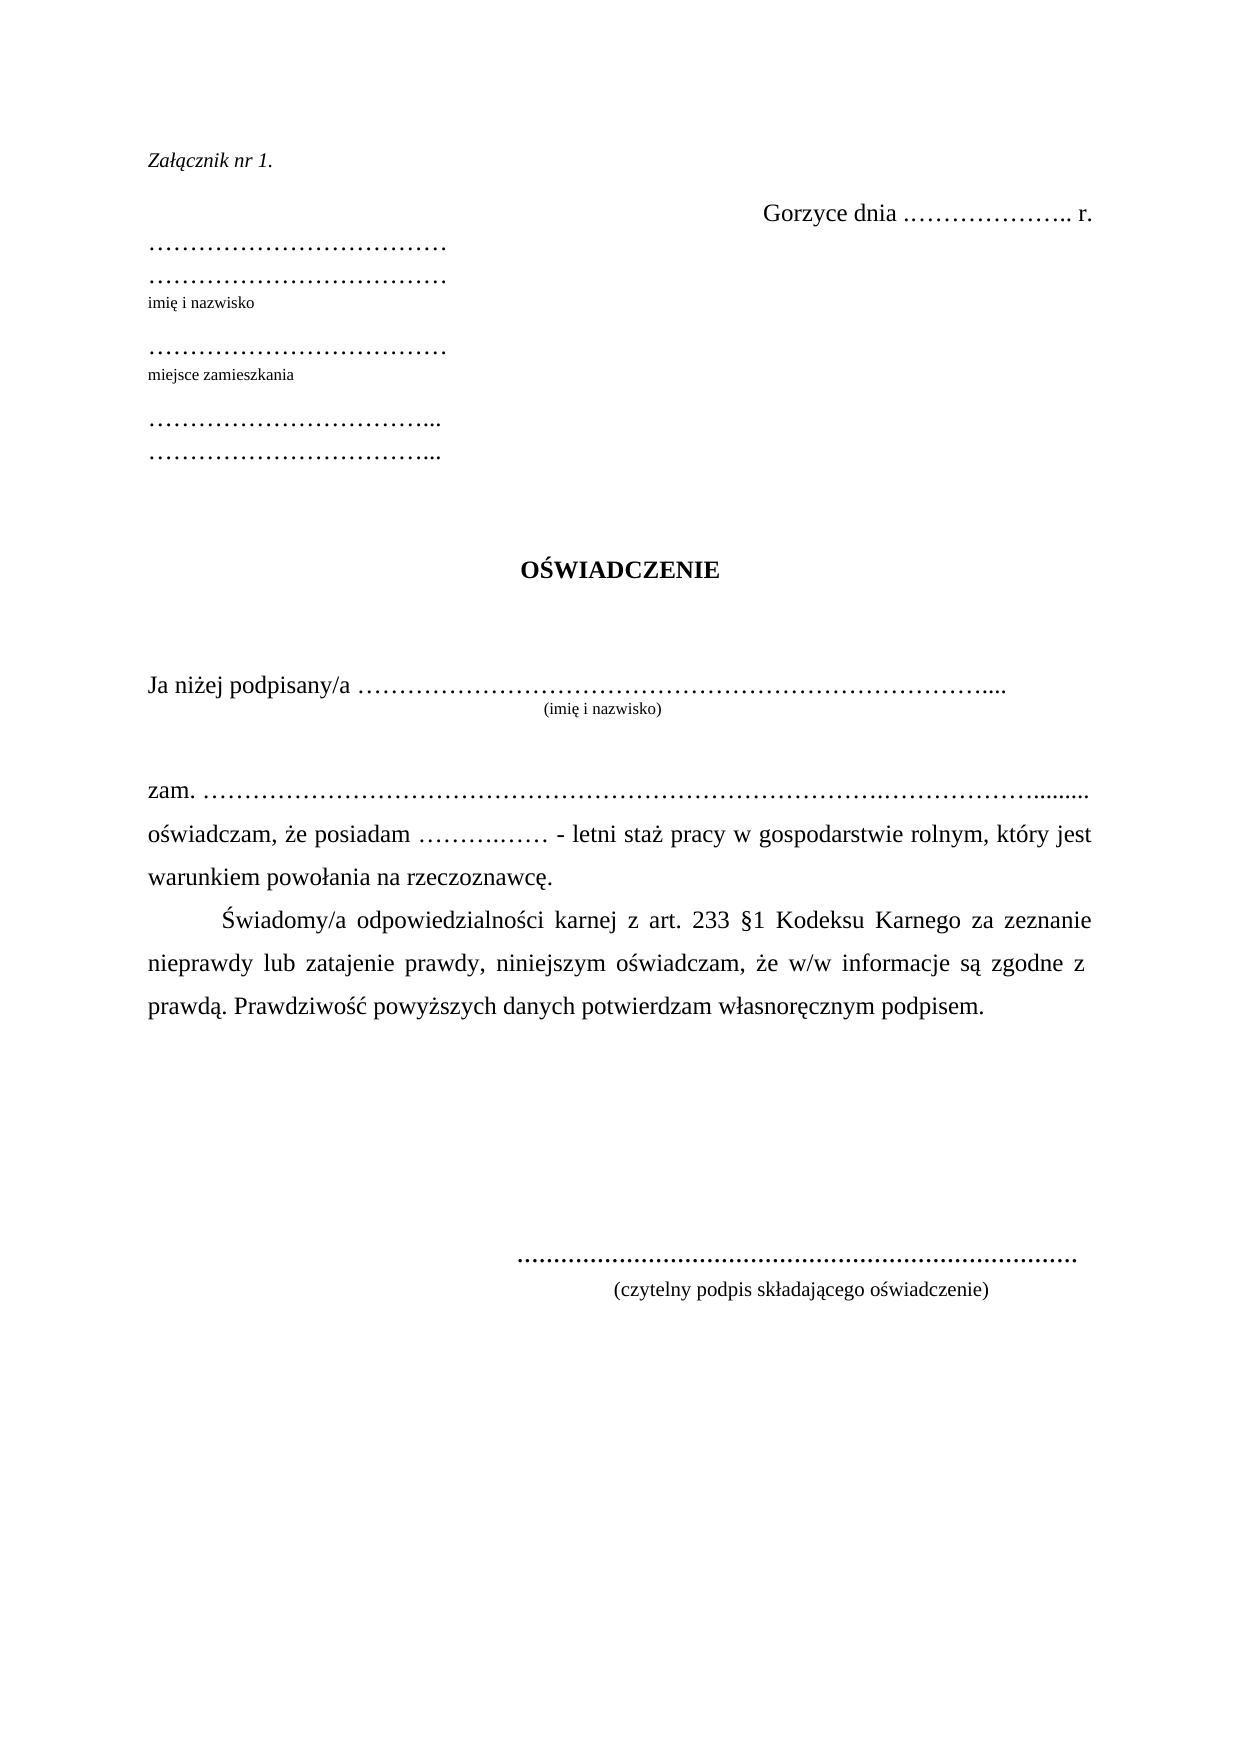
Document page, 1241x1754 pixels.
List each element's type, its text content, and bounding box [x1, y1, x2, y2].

text Świadomy/a odpowiedzialności karnej z art. 233 §1 Kodeksu Karnego za zeznanie nieprawdy lub zatajenie prawdy, niniejszym oświadczam, że w/w informacje są zgodne z prawdą. Prawdziwość powyższych danych potwierdzam własnoręcznym podpisem. [148, 905, 1093, 1020]
text ……………………………… [148, 227, 1093, 256]
text Załącznik nr 1. [148, 148, 1093, 172]
text Ja niżej podpisany/a ………………………………………………………………….... [148, 670, 1093, 699]
text ……………………………… [148, 260, 1093, 288]
text OŚWIADCZENIE [148, 555, 1093, 584]
text Gorzyce dnia .……………….. r. [148, 198, 1093, 227]
text (imię i nazwisko) [148, 699, 1093, 732]
text zam. ……………………………………………………………………….………………......... [148, 776, 1093, 804]
text ……………………………... [148, 403, 1093, 432]
text imię i nazwisko [148, 293, 1093, 326]
text ……………………………... [148, 436, 1093, 465]
text ............................................................................. (czytelny podpis składającego oświadczenie) [148, 1236, 1093, 1303]
text oświadczam, że posiadam ……….…… - letni staż pracy w gospodarstwie rolnym, który jest warunkiem powołania na rzeczoznawcę. [148, 819, 1093, 891]
text ……………………………… [148, 331, 1093, 360]
text miejsce zamieszkania [148, 364, 1093, 398]
